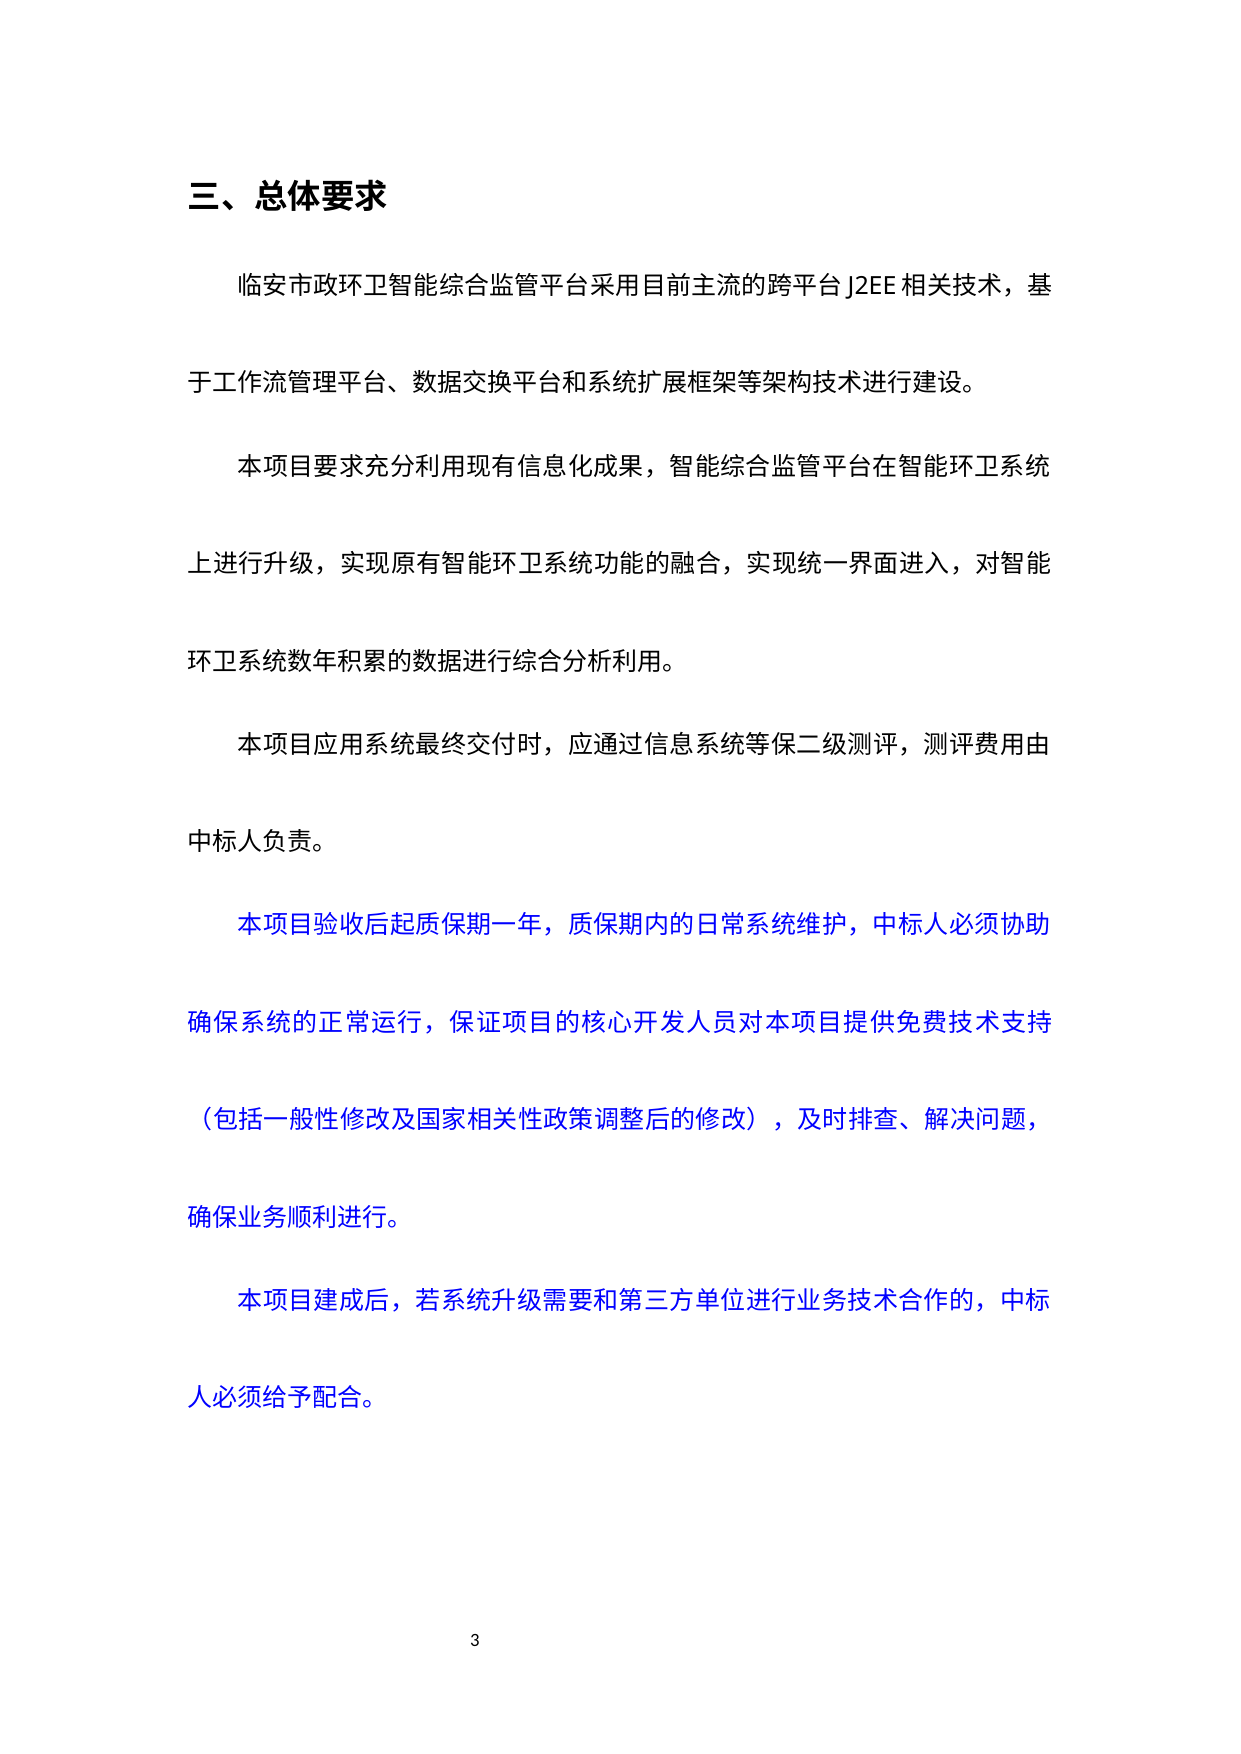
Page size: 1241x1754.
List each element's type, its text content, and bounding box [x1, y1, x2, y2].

text 临安市政环卫智能综合监管平台采用目前主流的跨平台J2EE相关技术，基于工作流管理平台、数据交换平台和系统扩展框架等架构技术进行建设。 [187, 251, 1053, 413]
text 本项目建成后，若系统升级需要和第三方单位进行业务技术合作的，中标人必须给予配合。 [187, 1266, 1053, 1428]
text 本项目应用系统最终交付时，应通过信息系统等保二级测评，测评费用由中标人负责。 [187, 710, 1053, 872]
text 本项目验收后起质保期一年，质保期内的日常系统维护，中标人必须协助确保系统的正常运行，保证项目的核心开发人员对本项目提供免费技术支持（包括一般性修改及国家相关性政策调整后的修改），及时排查、解决问题，确保业务顺利进行。 [187, 890, 1053, 1248]
list 总体要求 [187, 162, 1053, 227]
text 本项目要求充分利用现有信息化成果，智能综合监管平台在智能环卫系统上进行升级，实现原有智能环卫系统功能的融合，实现统一界面进入，对智能环卫系统数年积累的数据进行综合分析利用。 [187, 432, 1053, 692]
